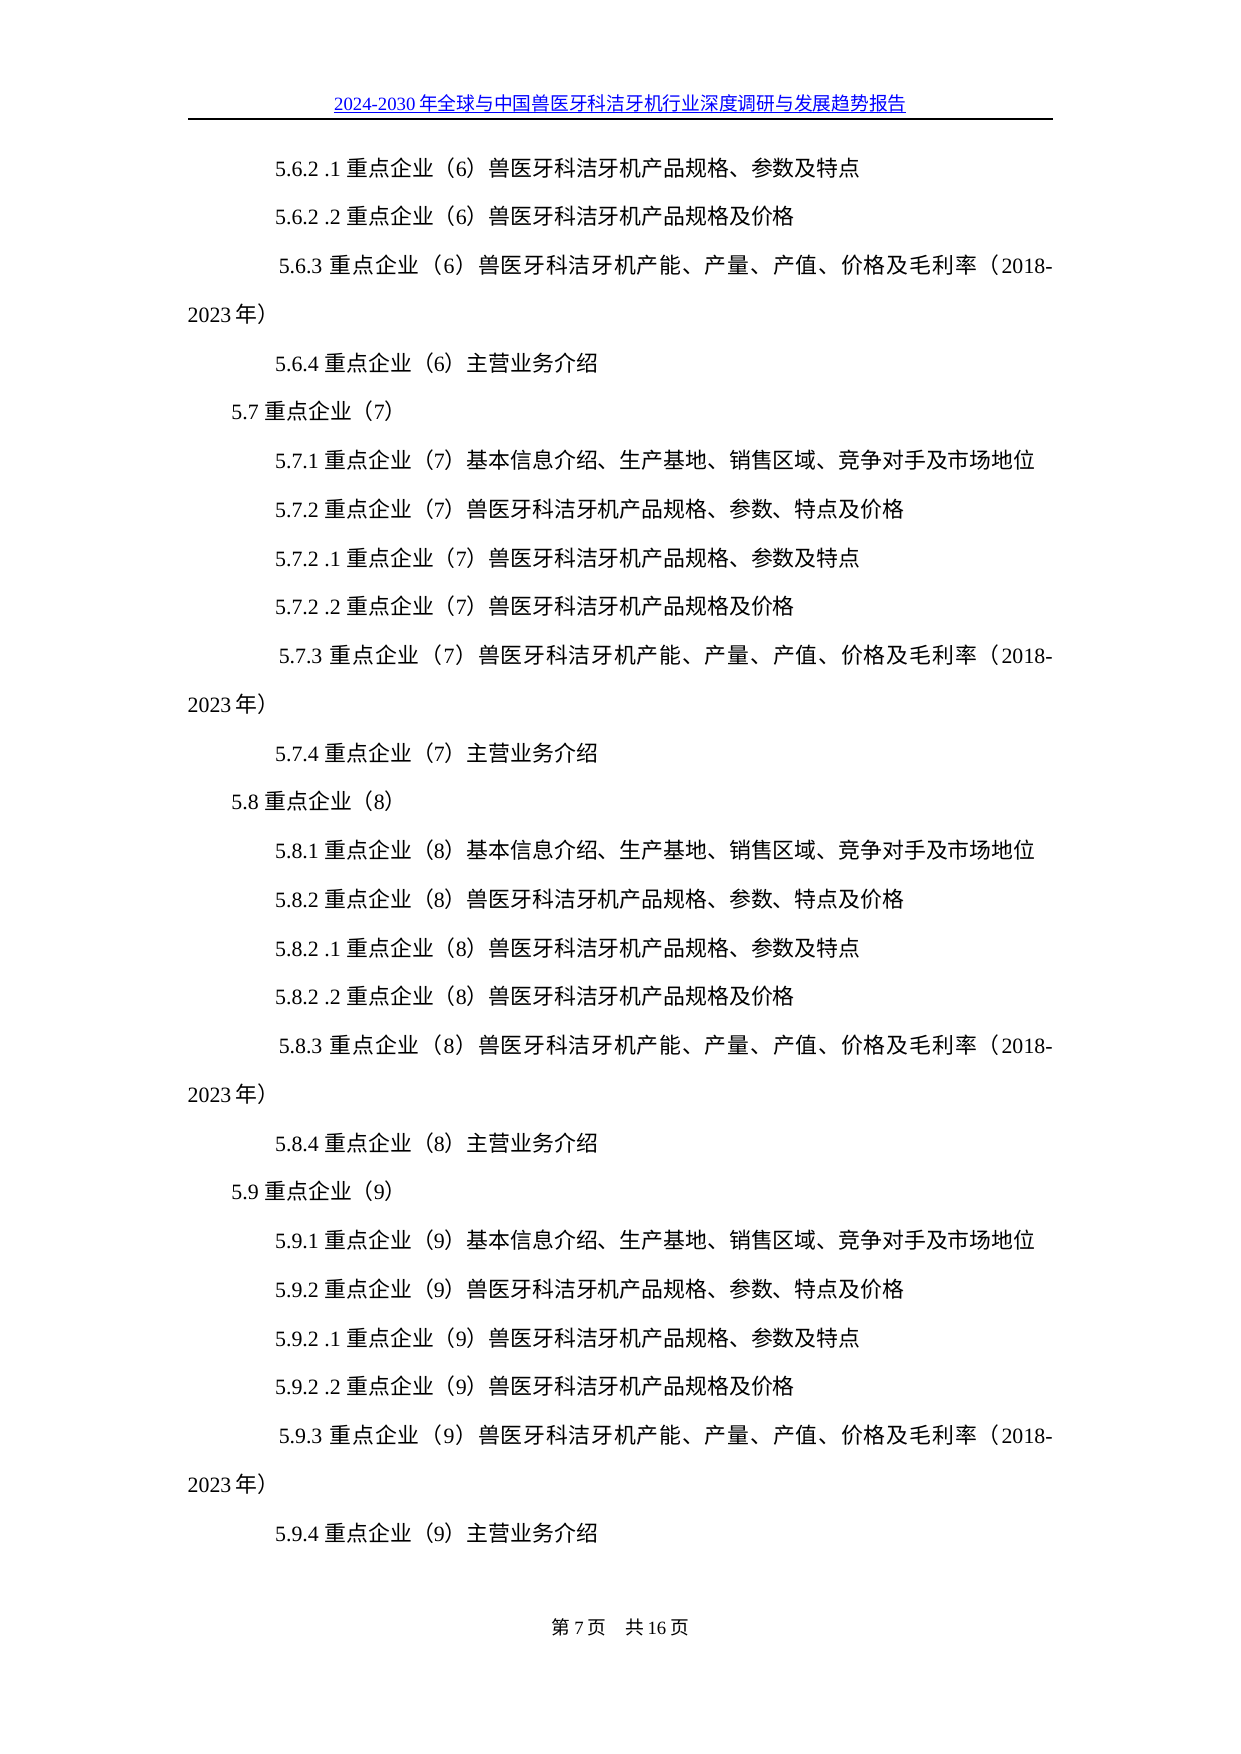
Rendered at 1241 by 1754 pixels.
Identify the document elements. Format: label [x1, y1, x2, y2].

text [187, 150, 1053, 1548]
